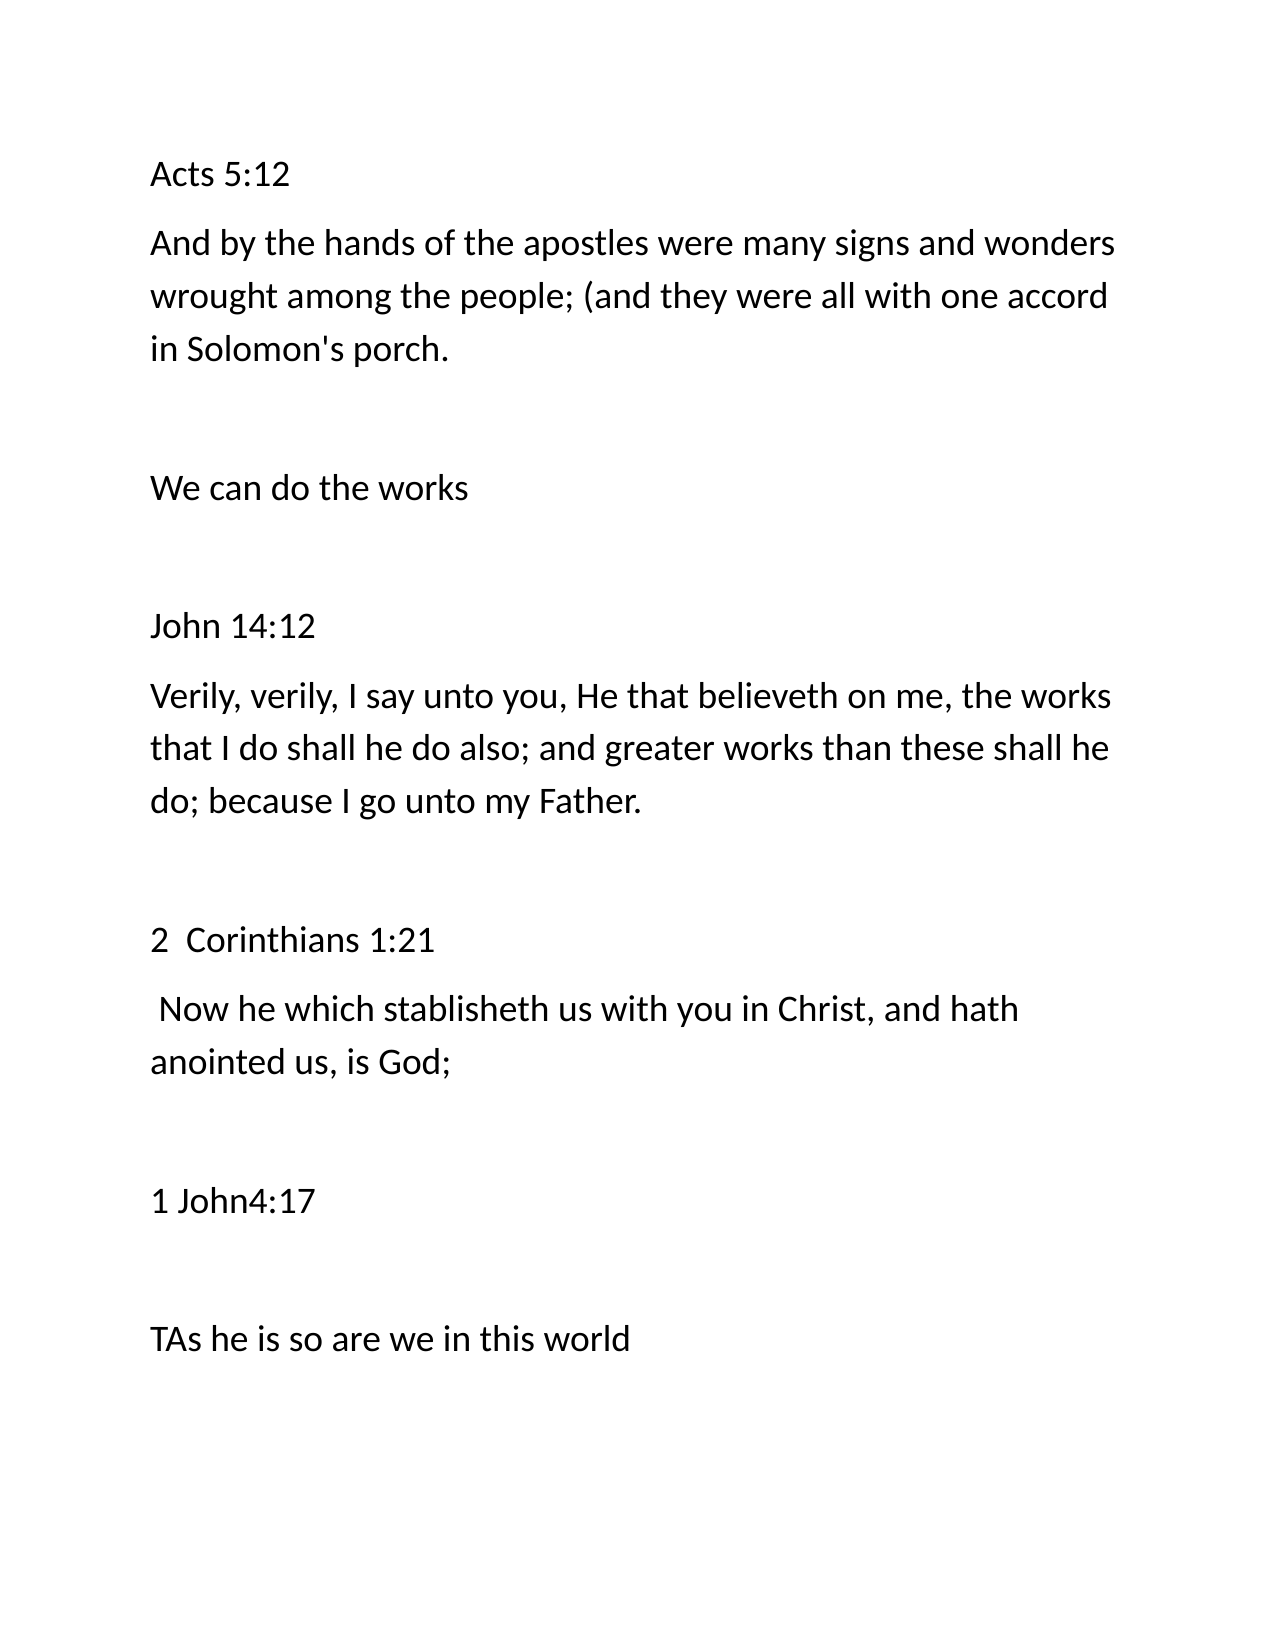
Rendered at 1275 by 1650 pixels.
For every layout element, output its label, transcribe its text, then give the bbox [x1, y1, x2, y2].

text 2 Corinthians 1:21 [150, 916, 1125, 962]
text John 14:12 [150, 602, 1125, 648]
text 1 John4:17 [150, 1177, 1125, 1222]
text We can do the works [150, 463, 1125, 509]
text And by the hands of the apostles were many signs and wonders wrought among the people; (and they were all with one accord in Solomon's porch. [150, 219, 1125, 371]
text Verily, verily, I say unto you, He that believeth on me, the works that I do shall he do also; and greater works than these shall he do; because I go unto my Father. [150, 672, 1125, 823]
text Acts 5:12 [150, 150, 1125, 196]
text TAs he is so are we in this world [150, 1315, 1125, 1361]
text Now he which stablisheth us with you in Christ, and hath anointed us, is God; [150, 985, 1125, 1084]
